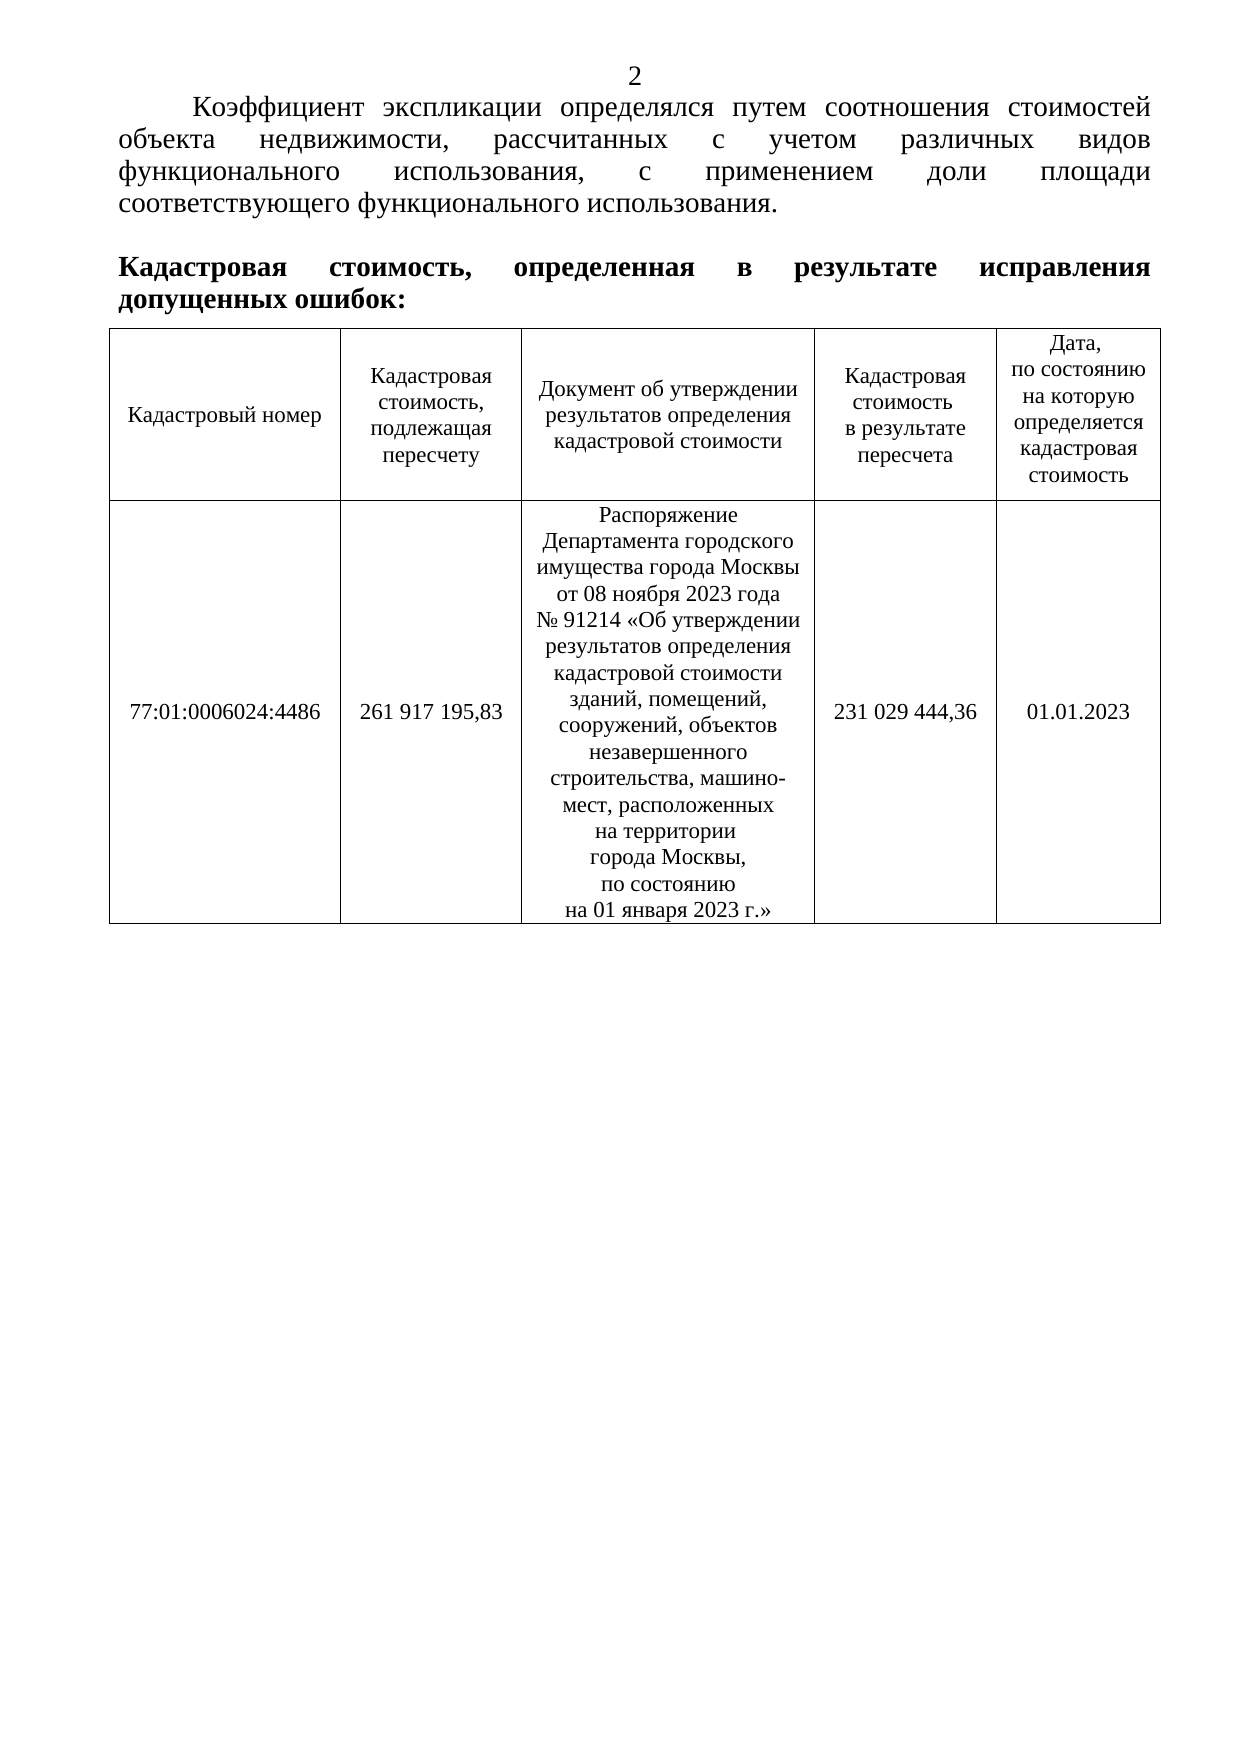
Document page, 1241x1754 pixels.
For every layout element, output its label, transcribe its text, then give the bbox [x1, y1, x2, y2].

table_header Кадастровый номер [110, 329, 340, 500]
table_cell Распоряжение Департамента городского имущества города Москвы от 08 ноября 2023 года № 91214 «Об утверждении результатов определения кадастровой стоимости зданий, помещений, сооружений, объектов незавершенного строительства, машино-мест, расположенных на территории города Москвы, по состоянию на 01 января 2023 г.» [522, 501, 814, 922]
table_header Кадастровая стоимость в результате пересчета [815, 329, 996, 500]
table_cell 01.01.2023 [997, 501, 1160, 922]
text Коэффициент экспликации определялся путем соотношения стоимостей объекта недвижимости, рассчитанных с учетом различных видов функционального использования, с применением доли площади соответствующего функционального использования. [118, 91, 1152, 219]
table_header Документ об утверждении результатов определения кадастровой стоимости [522, 329, 814, 500]
table_cell 231 029 444,36 [815, 501, 996, 922]
table_header Кадастровая стоимость, подлежащая пересчету [341, 329, 521, 500]
table_cell 77:01:0006024:4486 [110, 501, 340, 922]
text Кадастровая стоимость, определенная в результате исправления допущенных ошибок: [118, 251, 1152, 314]
table_header Дата, по состоянию на которую определяется кадастровая стоимость [997, 329, 1160, 500]
table_cell 261 917 195,83 [341, 501, 521, 922]
